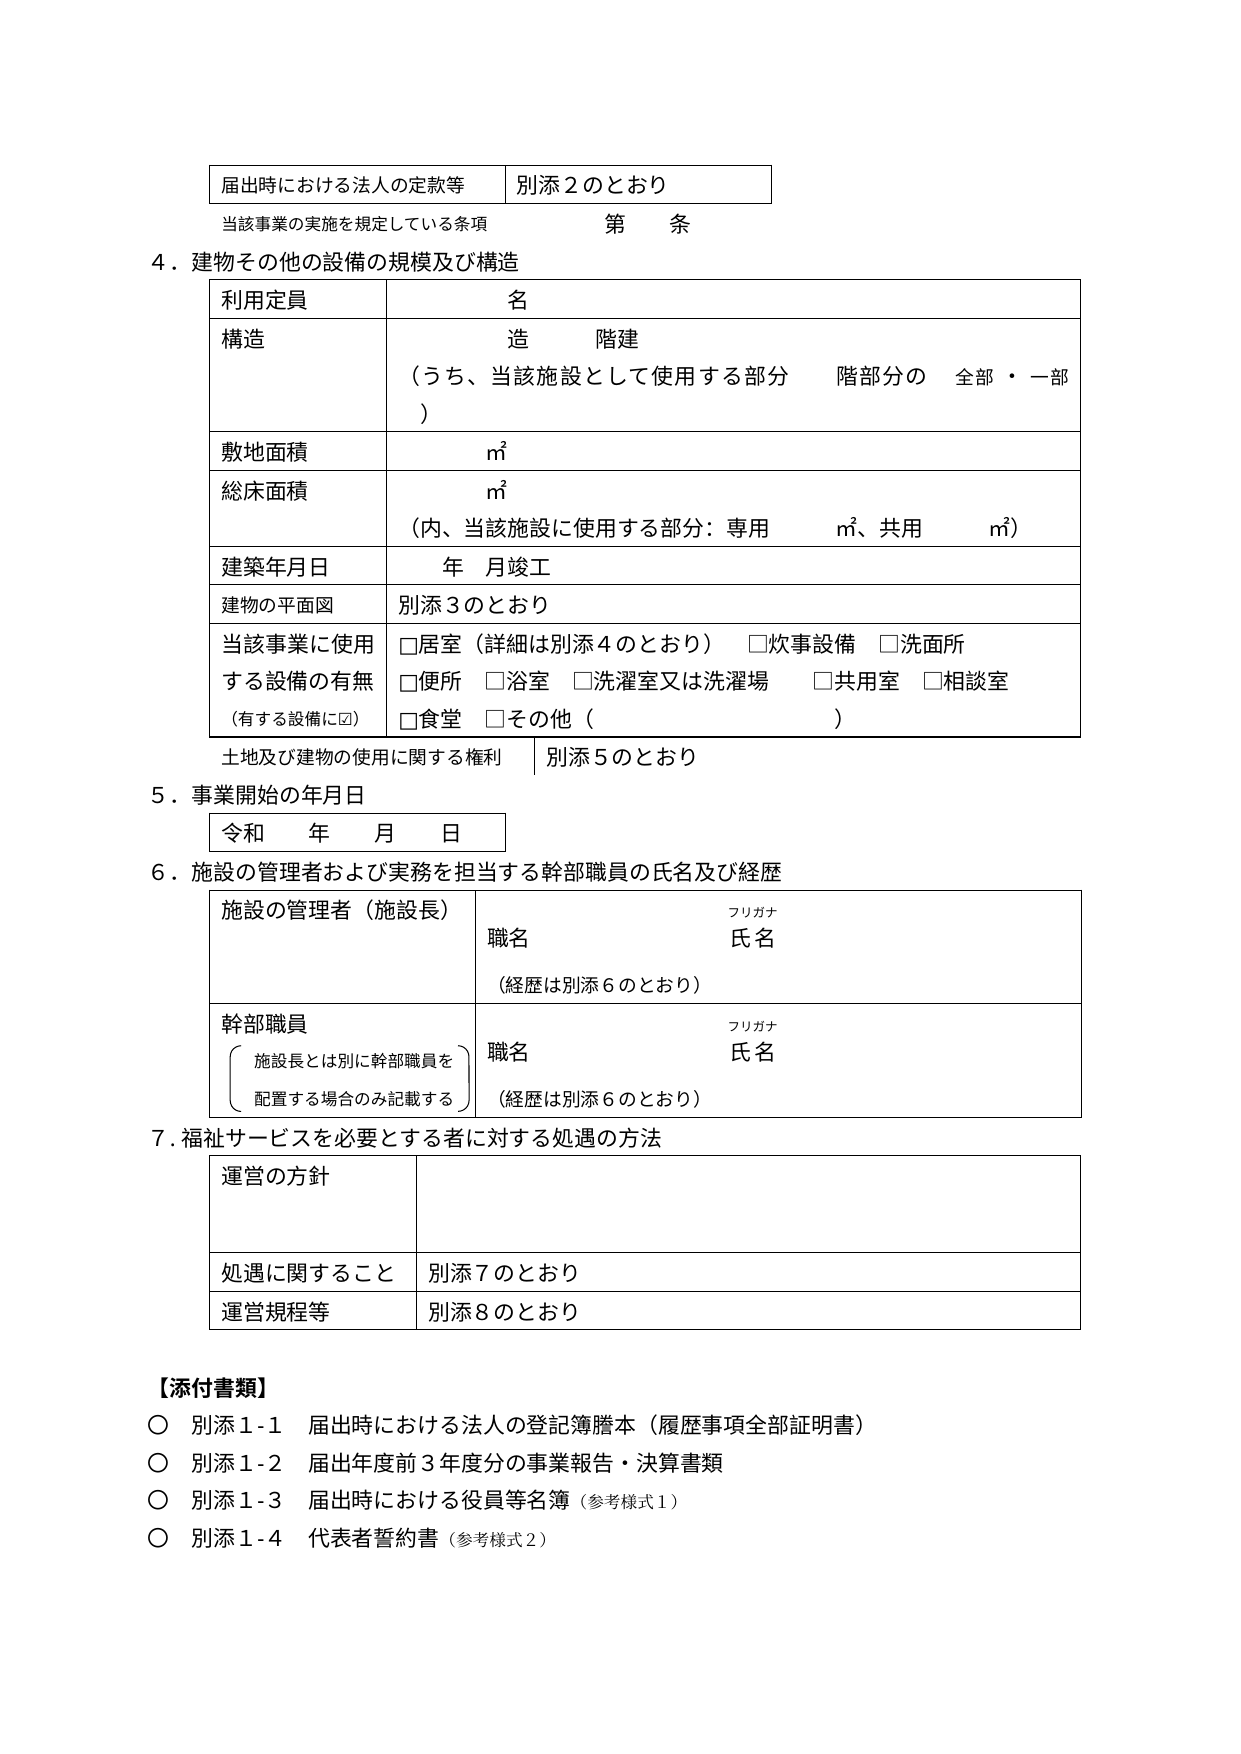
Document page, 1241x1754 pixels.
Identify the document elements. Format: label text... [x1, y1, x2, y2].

text 〇 別添１-２ 届出年度前３年度分の事業報告・決算書類 [148, 1443, 1092, 1480]
table_cell 別添３のとおり [387, 585, 1080, 623]
table_cell 別添７のとおり [417, 1253, 1080, 1291]
text ５．事業開始の年月日 [148, 775, 1092, 812]
text ７. 福祉サービスを必要とする者に対する処遇の方法 [148, 1118, 1092, 1155]
table_cell 別添５のとおり [535, 738, 1081, 775]
table_cell 幹部職員 施設長とは別に幹部職員を 配置する場合のみ記載する [210, 1004, 475, 1117]
table_cell 第 条 [505, 204, 771, 242]
table_cell 建築年月日 [210, 547, 386, 584]
table_cell ㎡ [387, 432, 1080, 470]
table_cell ㎡ （内、当該施設に使用する部分：専用 ㎡、共用 ㎡） [387, 471, 1080, 546]
text 【添付書類】 [148, 1368, 1092, 1405]
table_cell 敷地面積 [210, 432, 386, 470]
table_cell 別添８のとおり [417, 1292, 1080, 1329]
text 〇 別添１-４ 代表者誓約書（参考様式２） [148, 1518, 1092, 1555]
text 〇 別添１-３ 届出時における役員等名簿（参考様式１） [148, 1480, 1092, 1518]
text ６．施設の管理者および実務を担当する幹部職員の氏名及び経歴 [148, 852, 1092, 889]
table_cell 当該事業に使用する設備の有無 （有する設備に☑） [210, 624, 386, 736]
table_header [417, 1156, 1080, 1252]
table_header 職名 （経歴は別添６のとおり） [476, 891, 1081, 1003]
table_cell 総床面積 [210, 471, 386, 546]
table_cell 造 階建 （うち、当該施設として使用する部分 階部分の 全部 ・ 一部 ） [387, 319, 1080, 431]
text ４．建物その他の設備の規模及び構造 [148, 242, 1092, 279]
table_header 令和 年 月 日 [210, 814, 505, 851]
table_header 名 [387, 280, 1080, 318]
table_cell 建物の平面図 [210, 585, 386, 623]
text 〇 別添１-１ 届出時における法人の登記簿謄本（履歴事項全部証明書） [148, 1405, 1092, 1443]
table_header 利用定員 [210, 280, 386, 318]
table_cell 年 月竣工 [387, 547, 1080, 584]
table_header 別添２のとおり [506, 166, 771, 203]
table_cell 職名 （経歴は別添６のとおり） [476, 1004, 1081, 1117]
table_header 届出時における法人の定款等 [210, 166, 505, 203]
table_cell 当該事業の実施を規定している条項 [210, 204, 505, 242]
table_cell 運営規程等 [210, 1292, 416, 1329]
table_cell 処遇に関すること [210, 1253, 416, 1291]
table_cell 土地及び建物の使用に関する権利 [210, 738, 534, 775]
table_header 運営の方針 [210, 1156, 416, 1252]
table_cell □居室（詳細は別添４のとおり） □炊事設備 □洗面所 □便所 □浴室 □洗濯室又は洗濯場 □共用室 □相談室 □食堂 □その他（ ） [387, 624, 1080, 736]
table_header 施設の管理者（施設長） [210, 891, 475, 1003]
table_cell 構造 [210, 319, 386, 431]
